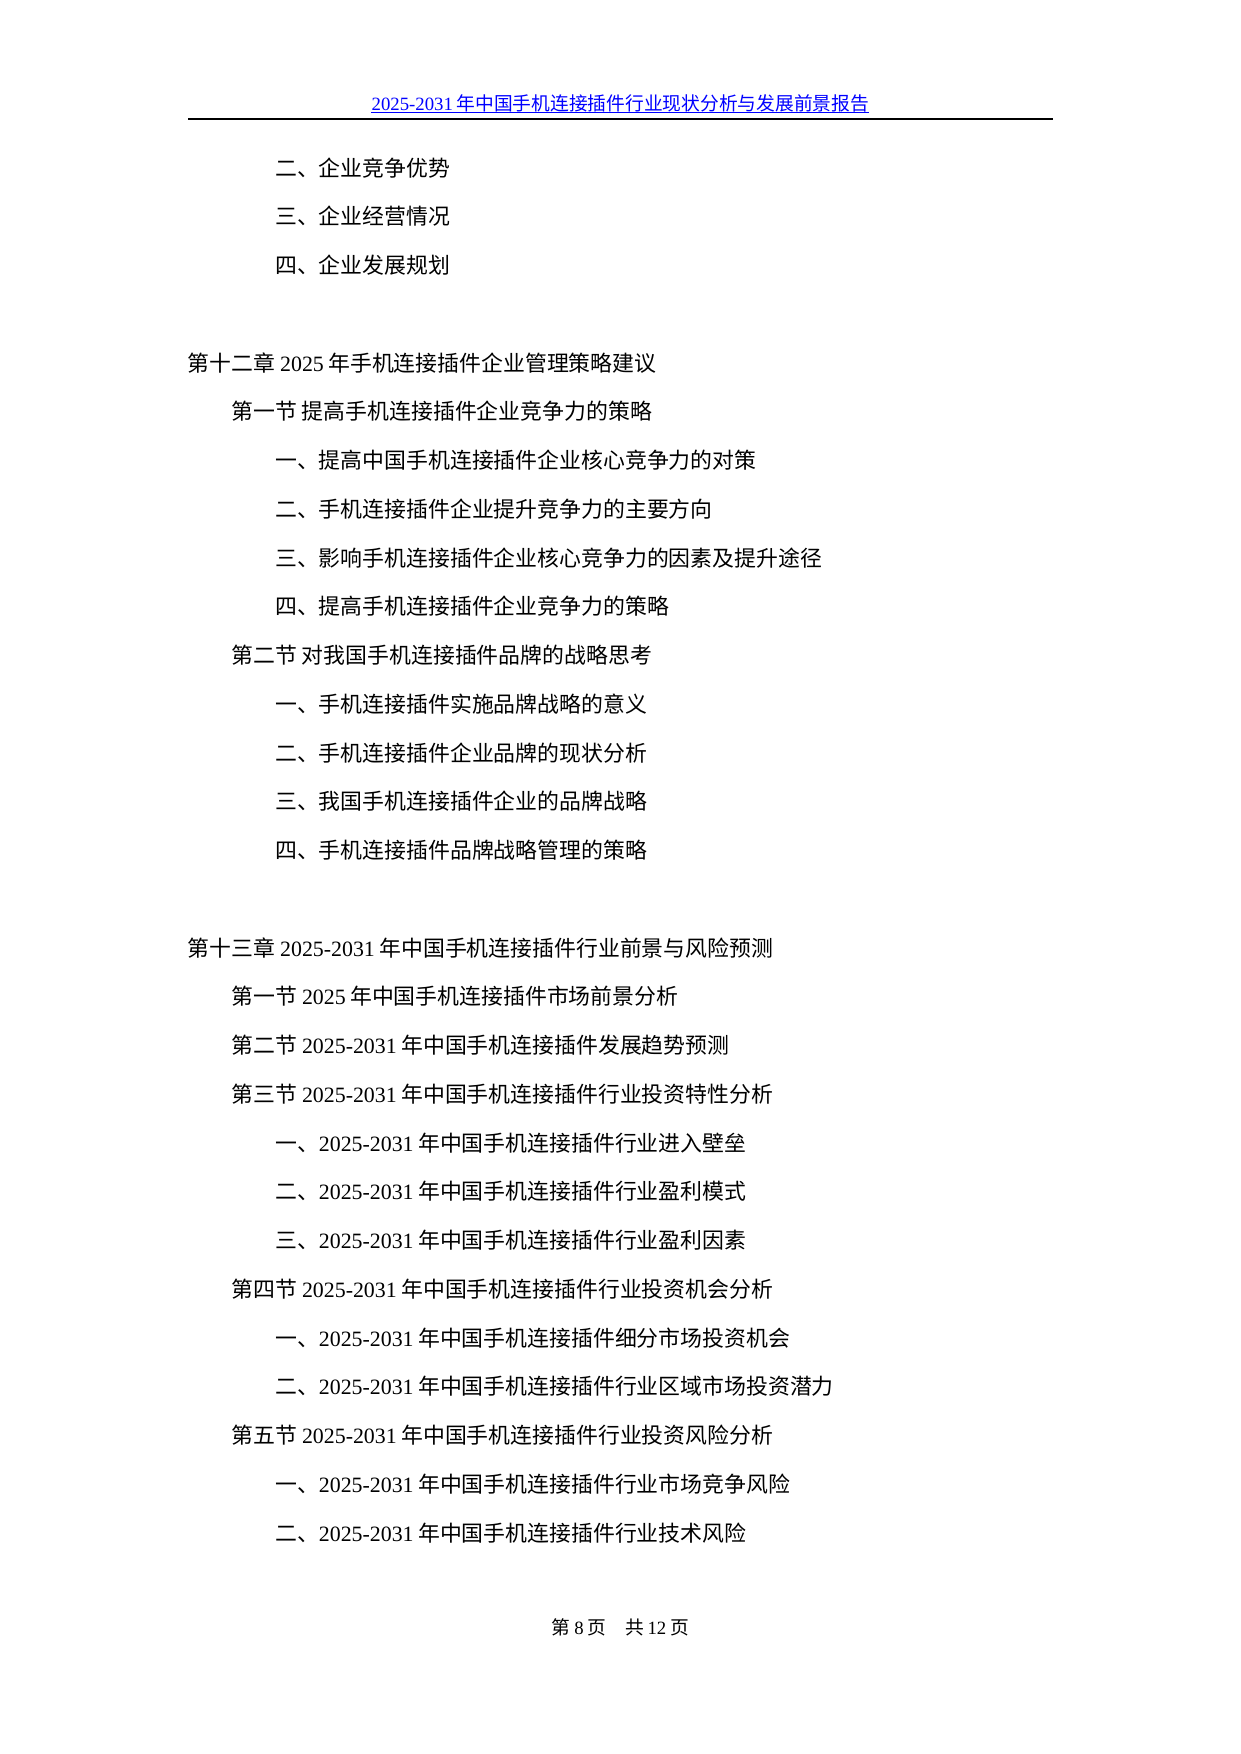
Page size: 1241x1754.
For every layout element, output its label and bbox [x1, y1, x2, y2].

text [187, 150, 1053, 1548]
